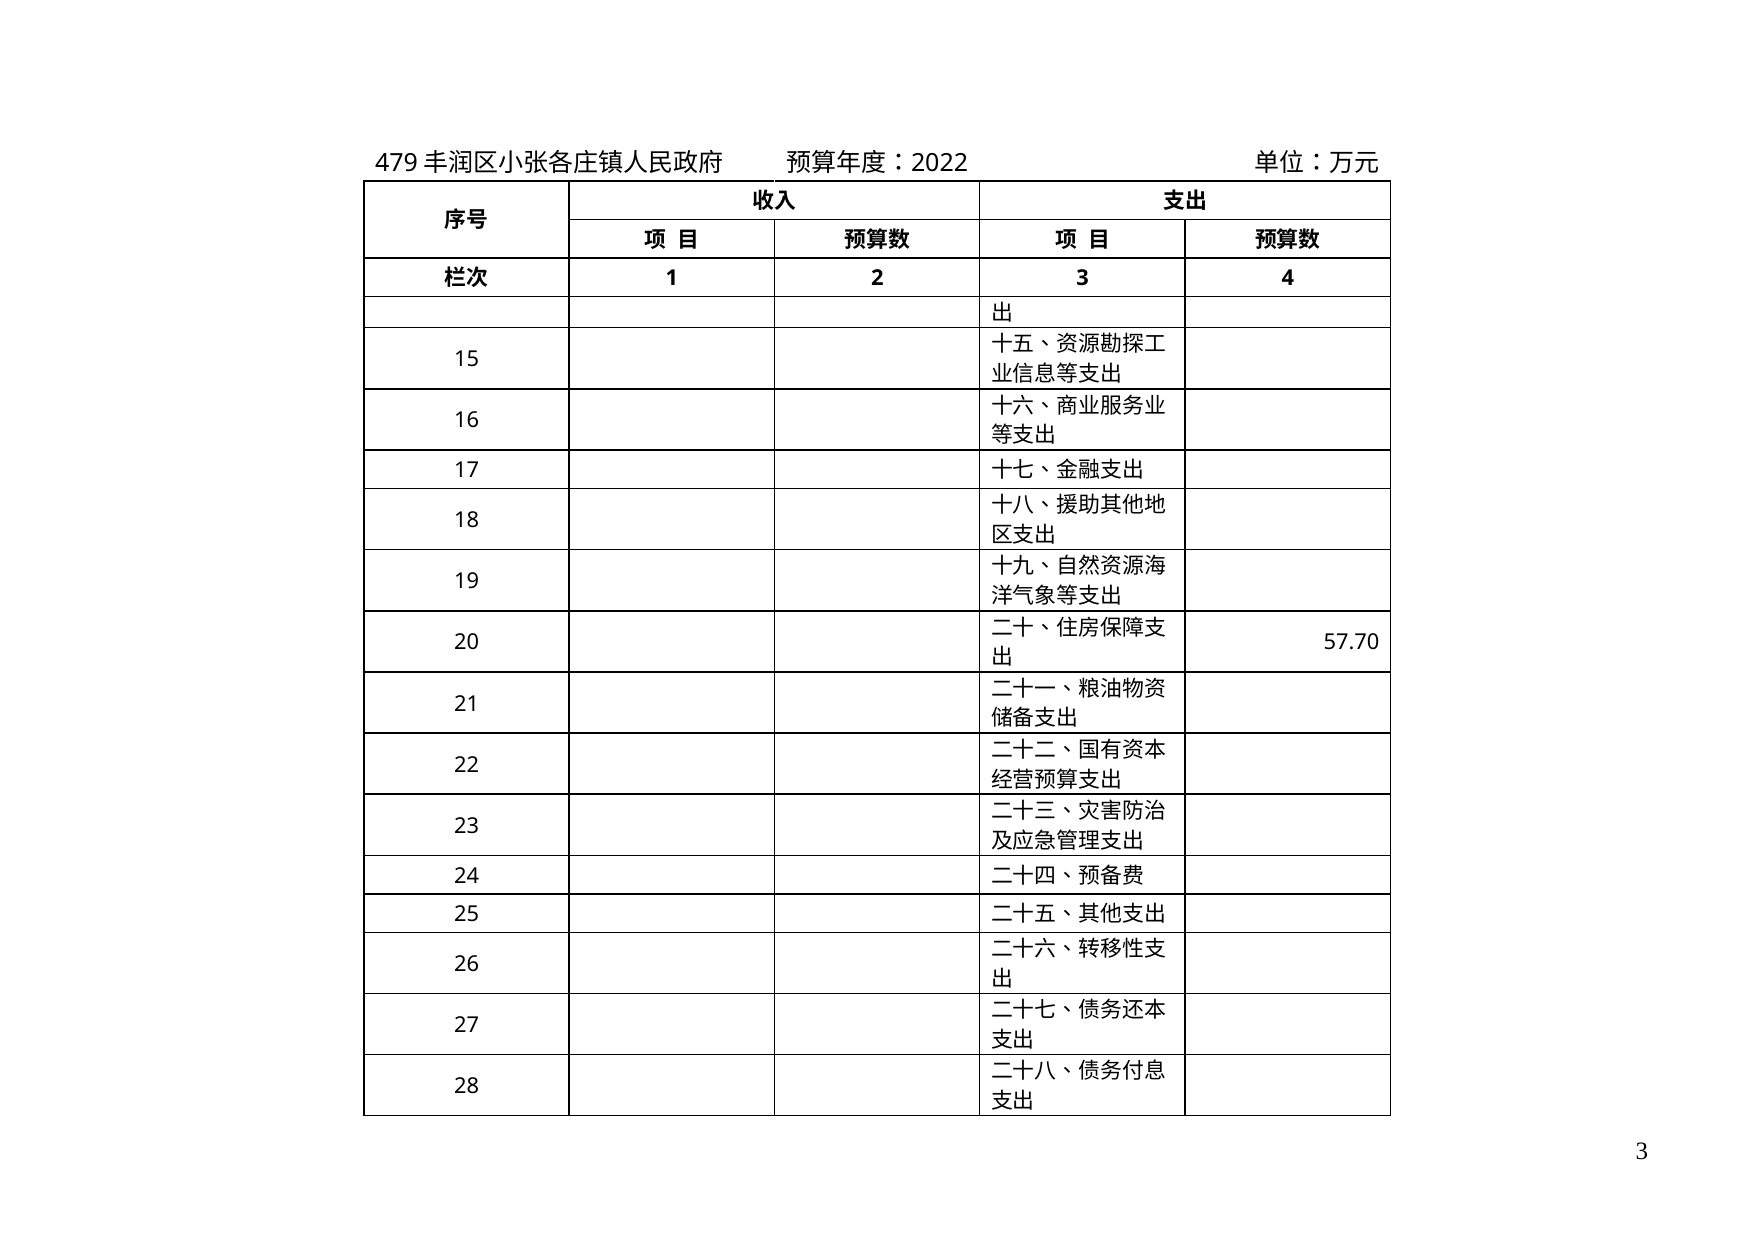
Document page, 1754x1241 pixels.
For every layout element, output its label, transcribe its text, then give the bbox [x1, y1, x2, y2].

table_cell 3 [980, 259, 1184, 296]
table_cell [775, 390, 979, 449]
table_cell [570, 933, 774, 992]
table_cell [1186, 673, 1390, 732]
table_cell 项 目 [570, 220, 774, 257]
table_cell 十九、自然资源海洋气象等支出 [980, 550, 1184, 610]
table_cell [570, 328, 774, 388]
table_cell [570, 612, 774, 671]
table_cell 二十五、其他支出 [980, 895, 1184, 931]
table_cell 20 [365, 612, 568, 671]
table_cell [570, 895, 774, 931]
table_cell [775, 895, 979, 931]
table_cell [1186, 933, 1390, 992]
table_cell 28 [365, 1055, 568, 1115]
table_cell 25 [365, 895, 568, 931]
table_cell [1186, 390, 1390, 449]
table_cell 栏次 [365, 259, 568, 296]
table_cell [1186, 328, 1390, 388]
table_cell 序号 [365, 182, 568, 257]
table_cell 二十一、粮油物资储备支出 [980, 673, 1184, 732]
table_cell 二十、住房保障支出 [980, 612, 1184, 671]
table_cell 4 [1186, 259, 1390, 296]
table_cell [775, 856, 979, 893]
table_cell 57.70 [1186, 612, 1390, 671]
table_cell 预算数 [775, 220, 979, 257]
table_cell 14 [365, 297, 568, 327]
table_header 479丰润区小张各庄镇人民政府 [365, 143, 774, 180]
table_cell [570, 489, 774, 549]
table_cell [570, 994, 774, 1054]
table_cell [775, 612, 979, 671]
table_cell [775, 489, 979, 549]
table_cell 19 [365, 550, 568, 610]
table_cell [570, 550, 774, 610]
table_cell 二十八、债务付息支出 [980, 1055, 1184, 1115]
table_cell [775, 795, 979, 854]
table_cell [775, 297, 979, 327]
table_cell 17 [365, 451, 568, 488]
table_cell 23 [365, 795, 568, 854]
table_cell 21 [365, 673, 568, 732]
table_cell 十五、资源勘探工业信息等支出 [980, 328, 1184, 388]
table_cell 27 [365, 994, 568, 1054]
table_cell [570, 734, 774, 793]
table_cell 26 [365, 933, 568, 992]
table_cell 24 [365, 856, 568, 893]
table_header 单位：万元 [980, 143, 1390, 180]
table_header 预算年度：2022 [775, 143, 979, 180]
table_cell 2 [775, 259, 979, 296]
table_cell [1186, 1055, 1390, 1115]
table_cell [570, 390, 774, 449]
table_cell 二十二、国有资本经营预算支出 [980, 734, 1184, 793]
table_cell [1186, 895, 1390, 931]
table_cell [1186, 297, 1390, 327]
table_cell 十七、金融支出 [980, 451, 1184, 488]
table_cell [775, 933, 979, 992]
table_cell [1186, 856, 1390, 893]
table_cell 预算数 [1186, 220, 1390, 257]
table_cell [775, 550, 979, 610]
table_cell [570, 673, 774, 732]
table_cell [775, 734, 979, 793]
table_cell [775, 1055, 979, 1115]
table_cell 二十四、预备费 [980, 856, 1184, 893]
table_cell 18 [365, 489, 568, 549]
table_cell [1186, 451, 1390, 488]
table_cell [570, 1055, 774, 1115]
table_cell [1186, 734, 1390, 793]
table_cell 十六、商业服务业等支出 [980, 390, 1184, 449]
table_cell 二十七、债务还本支出 [980, 994, 1184, 1054]
table_cell 十八、援助其他地区支出 [980, 489, 1184, 549]
table_cell 16 [365, 390, 568, 449]
table_cell 收入 [570, 182, 979, 219]
table_cell [775, 673, 979, 732]
table_cell [775, 328, 979, 388]
table_cell [775, 994, 979, 1054]
table_cell 22 [365, 734, 568, 793]
table_cell [1186, 795, 1390, 854]
table_cell [570, 795, 774, 854]
table_cell [1186, 550, 1390, 610]
table_cell [570, 856, 774, 893]
table_cell 二十三、灾害防治及应急管理支出 [980, 795, 1184, 854]
table_cell [1186, 994, 1390, 1054]
table_cell 15 [365, 328, 568, 388]
table_cell 项 目 [980, 220, 1184, 257]
table_cell [570, 297, 774, 327]
table_cell 十四、交通运输支出 [980, 297, 1184, 327]
table_cell [1186, 489, 1390, 549]
table_cell 1 [570, 259, 774, 296]
table_cell 支出 [980, 182, 1390, 219]
table_cell [570, 451, 774, 488]
table_cell 二十六、转移性支出 [980, 933, 1184, 992]
table_cell [775, 451, 979, 488]
